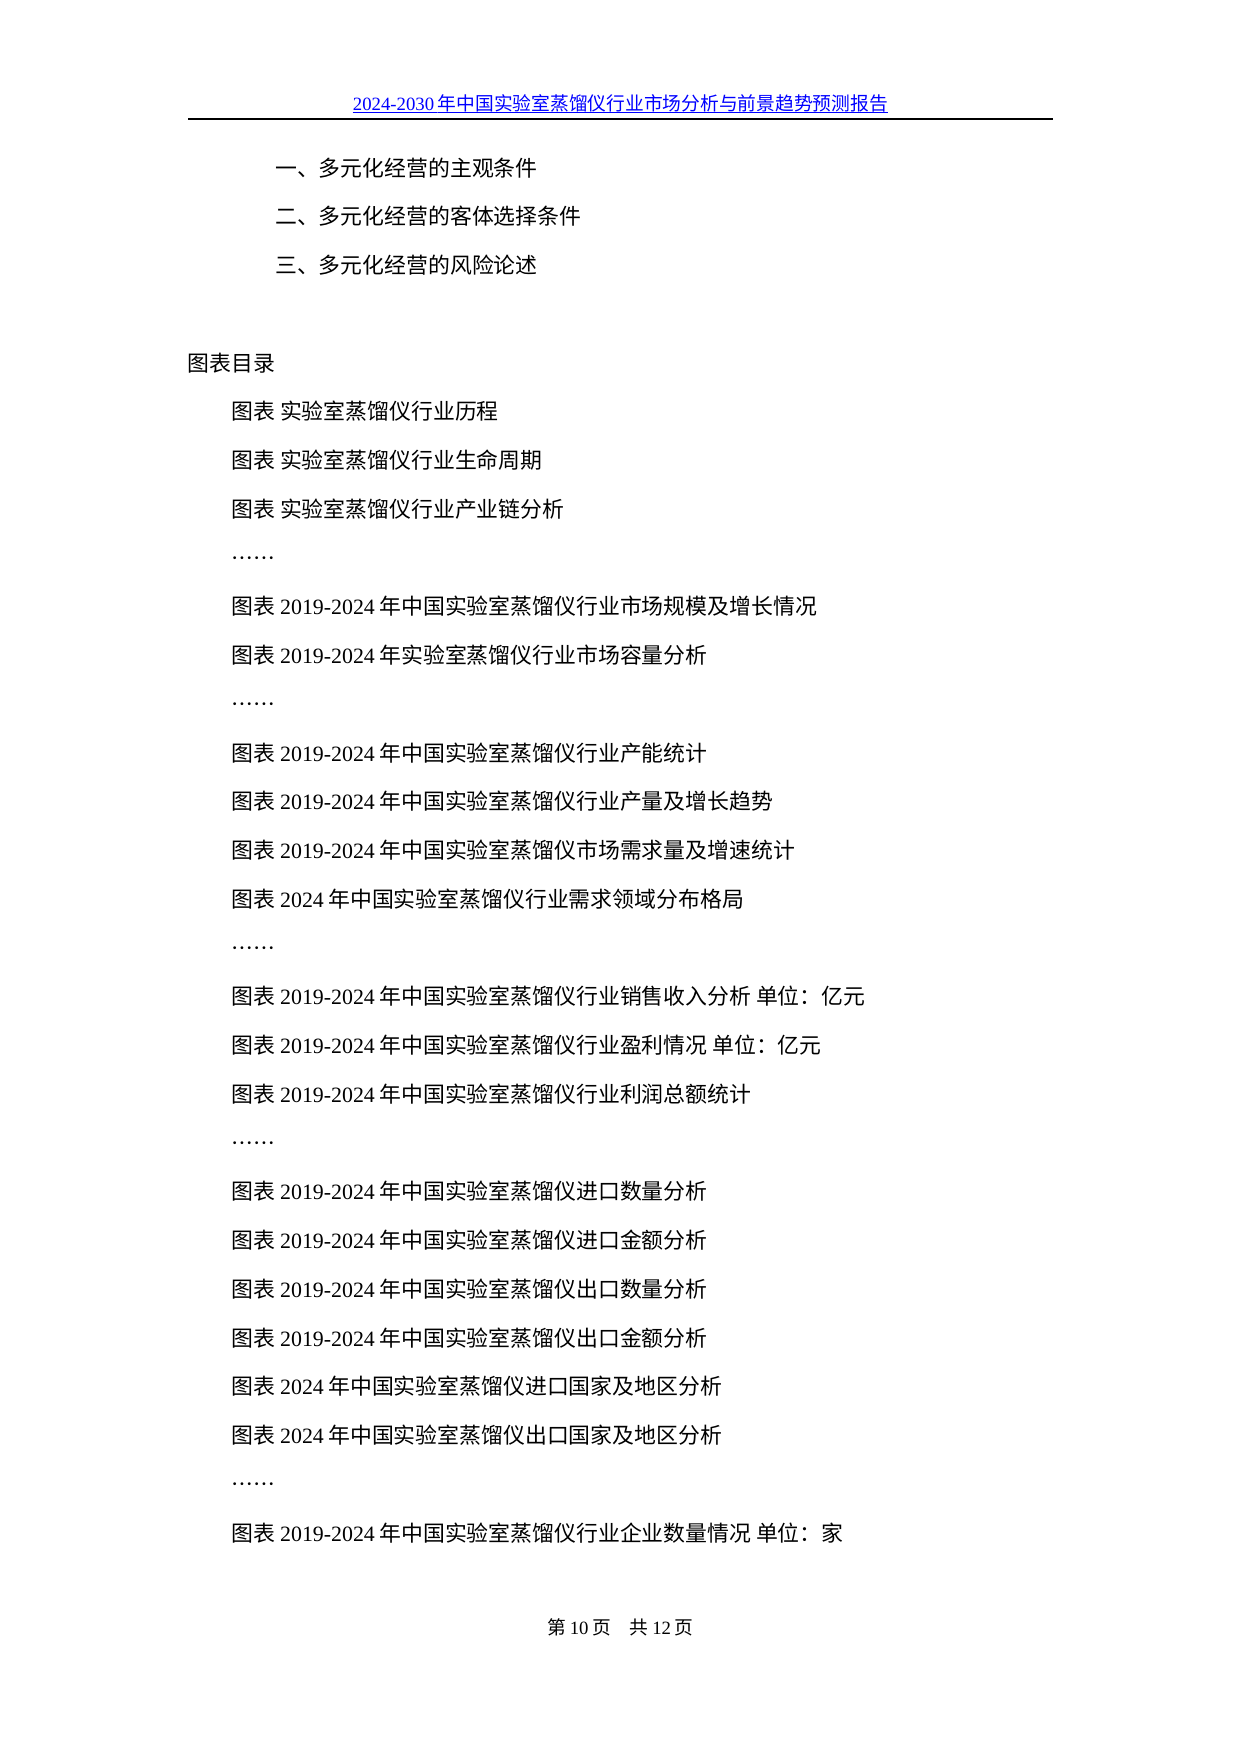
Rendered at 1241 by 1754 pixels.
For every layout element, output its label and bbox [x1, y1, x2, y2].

text [187, 150, 1053, 1548]
